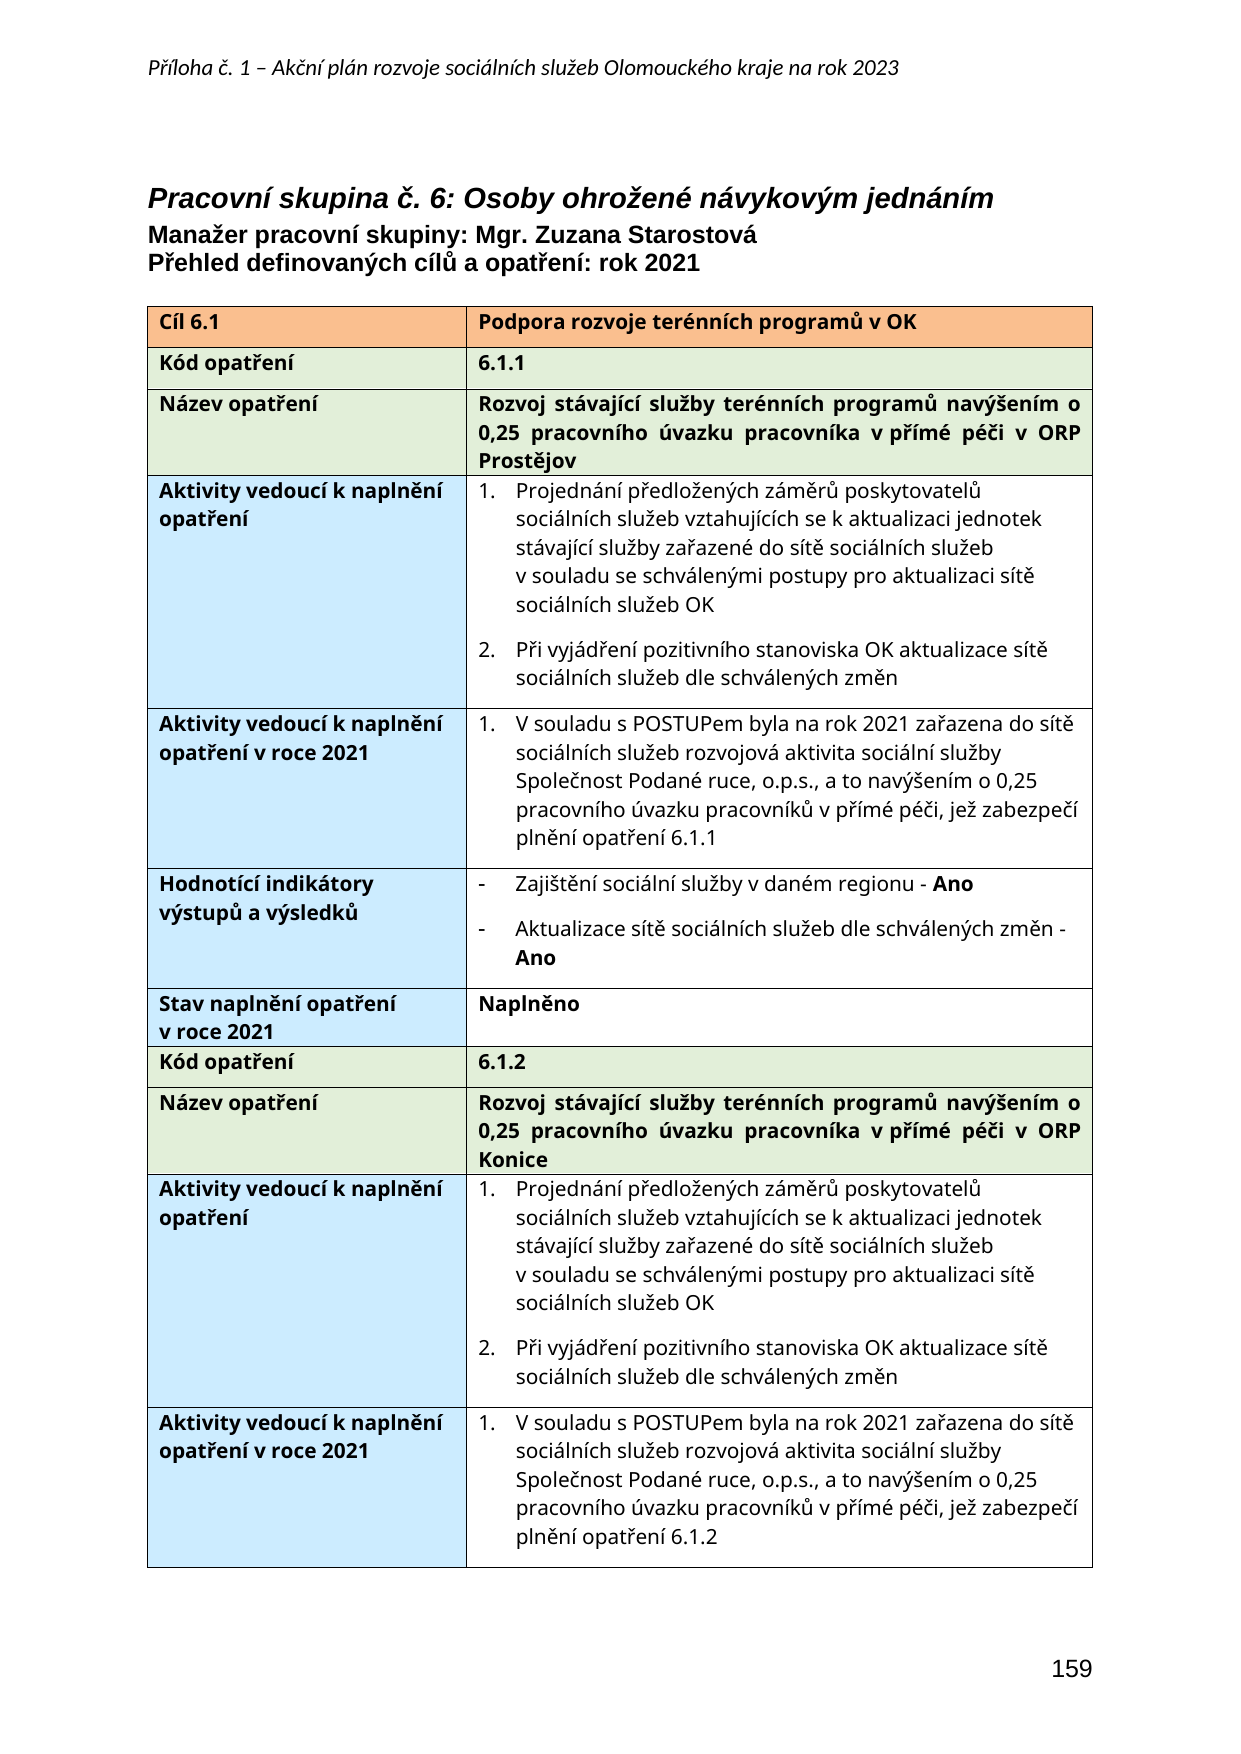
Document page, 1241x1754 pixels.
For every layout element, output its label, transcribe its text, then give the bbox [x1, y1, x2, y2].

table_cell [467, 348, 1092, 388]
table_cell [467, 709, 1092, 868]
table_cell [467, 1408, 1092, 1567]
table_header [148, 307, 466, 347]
text Manažer pracovní skupiny: Mgr. Zuzana Starostová [148, 219, 1093, 248]
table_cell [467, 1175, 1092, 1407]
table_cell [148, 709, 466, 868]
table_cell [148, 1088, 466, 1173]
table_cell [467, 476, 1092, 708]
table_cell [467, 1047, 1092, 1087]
text Přehled definovaných cílů a opatření: rok 2021 [148, 248, 1093, 277]
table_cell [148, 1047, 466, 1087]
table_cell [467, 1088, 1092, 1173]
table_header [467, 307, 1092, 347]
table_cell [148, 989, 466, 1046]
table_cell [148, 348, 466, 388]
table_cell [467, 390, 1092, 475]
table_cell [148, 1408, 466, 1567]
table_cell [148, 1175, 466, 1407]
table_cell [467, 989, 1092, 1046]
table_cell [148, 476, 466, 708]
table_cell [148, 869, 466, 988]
text Pracovní skupina č. 6: Osoby ohrožené návykovým jednáním [148, 181, 1093, 214]
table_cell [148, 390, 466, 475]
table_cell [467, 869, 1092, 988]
